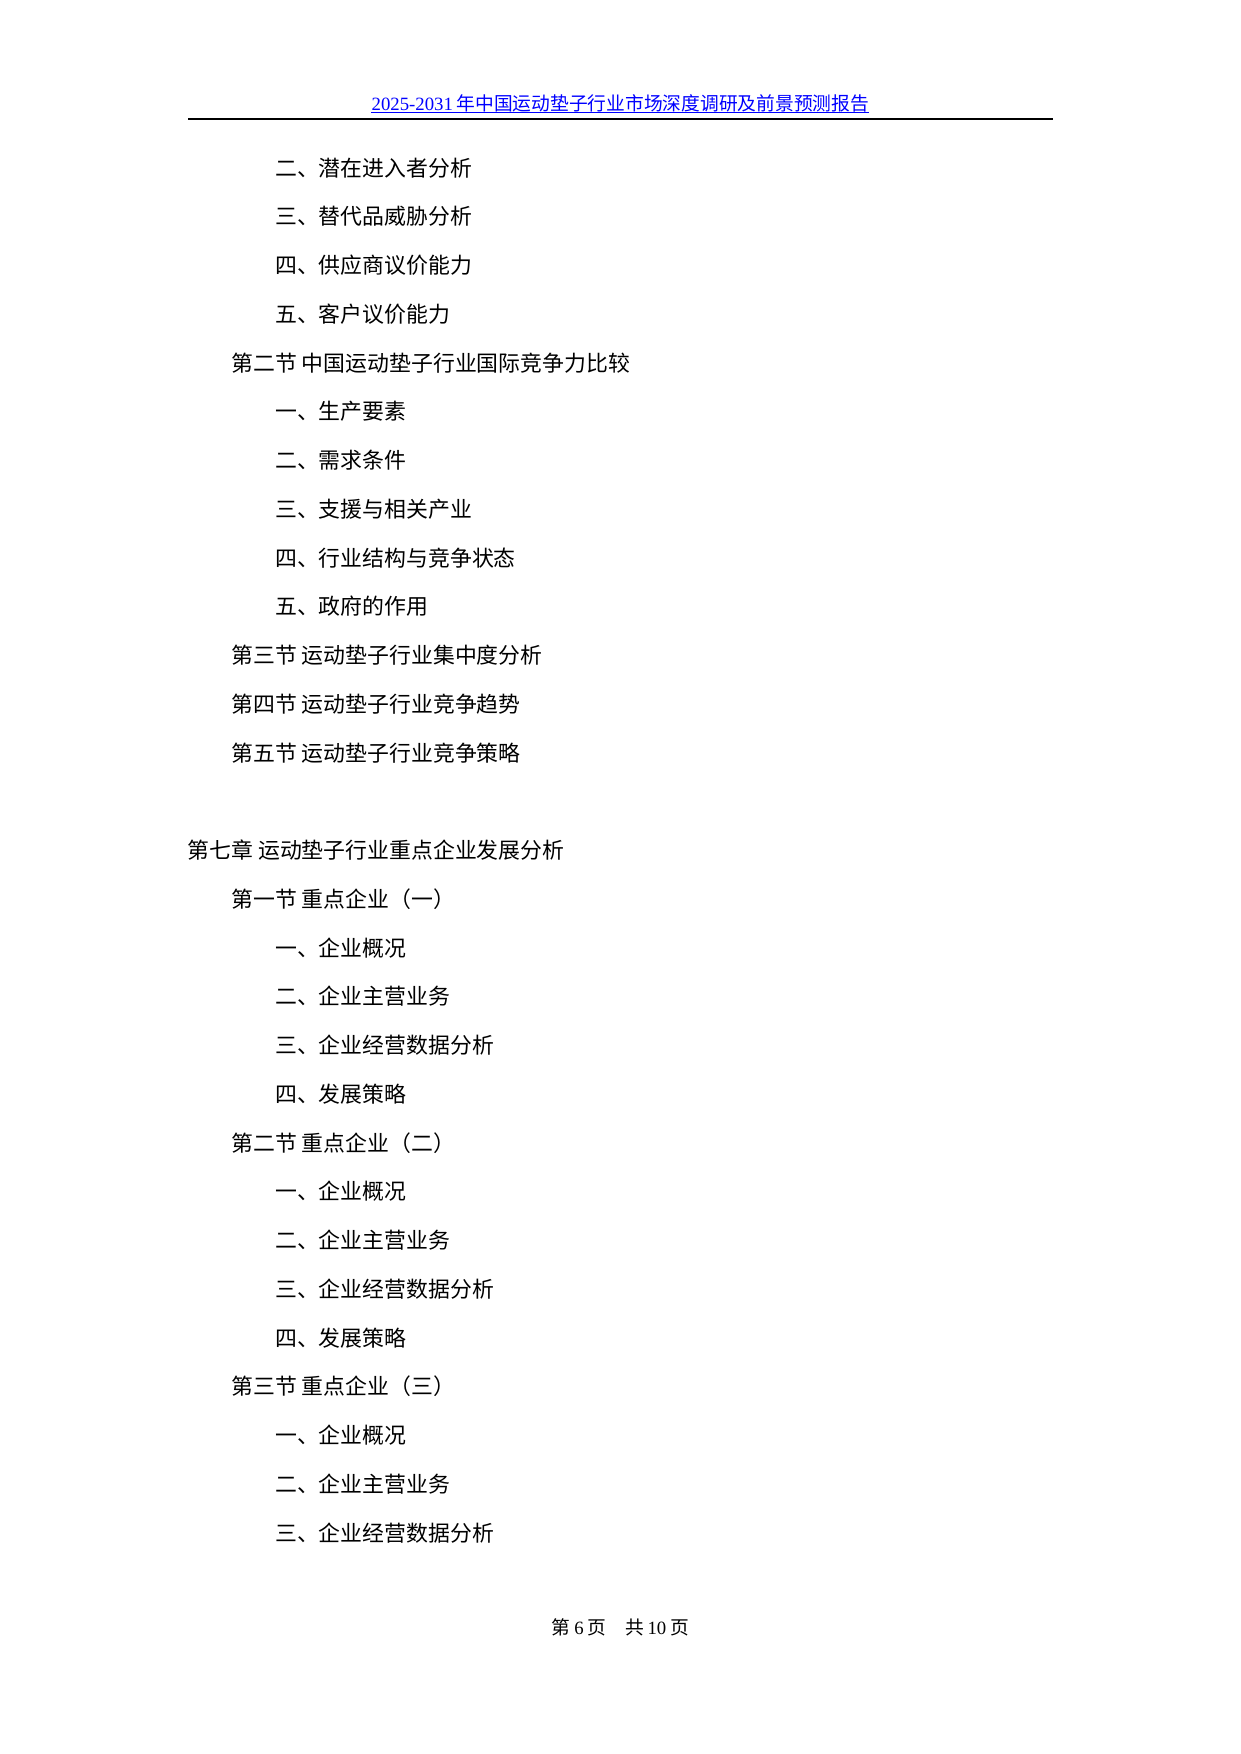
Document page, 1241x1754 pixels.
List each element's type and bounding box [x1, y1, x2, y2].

text [187, 150, 1053, 1548]
